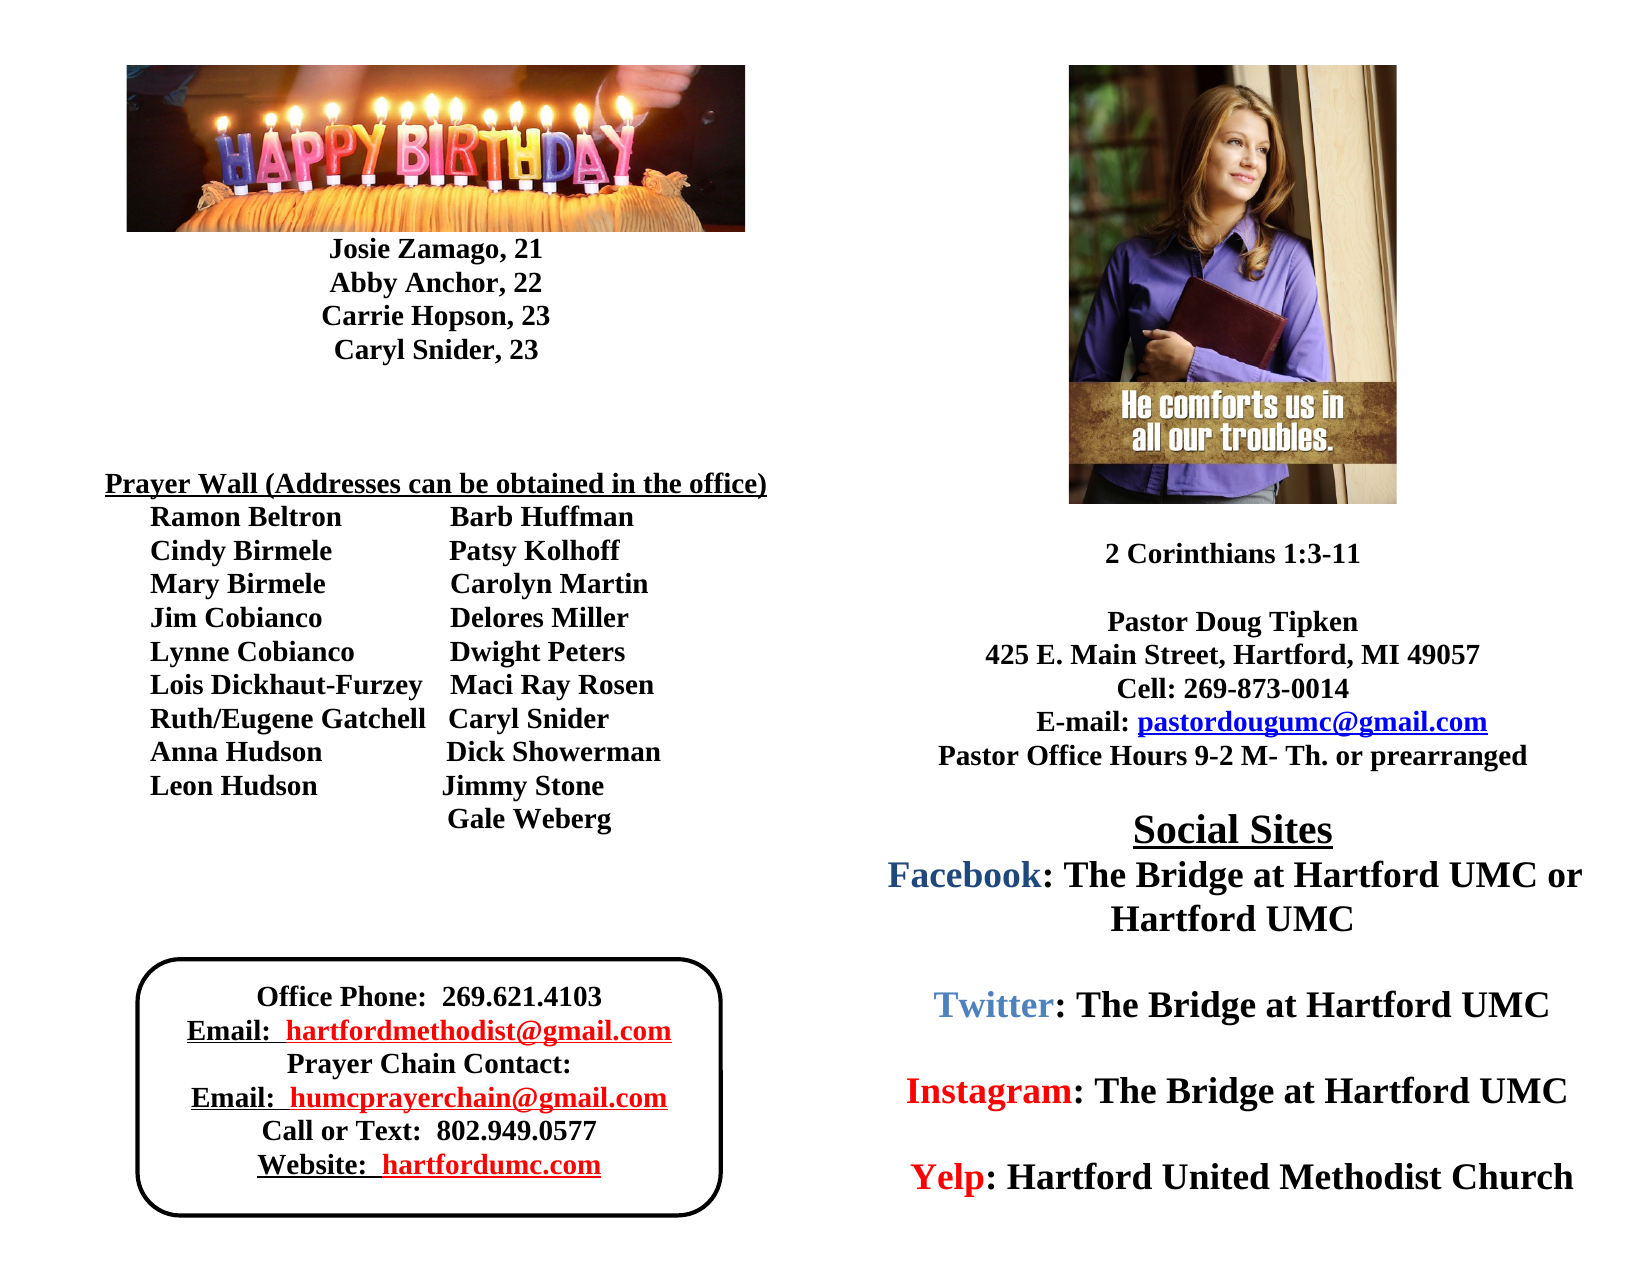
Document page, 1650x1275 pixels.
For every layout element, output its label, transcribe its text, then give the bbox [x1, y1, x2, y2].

text Prayer Wall (Addresses can be obtained in the office) [75, 466, 797, 499]
text Instagram: The Bridge at Hartford UMC [872, 1068, 1593, 1112]
text Ramon Beltron Barb Huffman [75, 499, 797, 533]
text Yelp: Hartford United Methodist Church [872, 1155, 1593, 1198]
text Cell: 269-873-0014 [872, 671, 1593, 704]
text Gale Weberg [75, 801, 797, 835]
text Pastor Doug Tipken [872, 604, 1593, 637]
text E-mail: pastordougumc@gmail.com [872, 704, 1593, 738]
text Pastor Office Hours 9-2 M- Th. or prearranged [872, 738, 1593, 771]
text Jim Cobianco Delores Miller Lynne Cobianco Dwight Peters [75, 600, 797, 667]
text Cindy Birmele Patsy Kolhoff [75, 533, 797, 567]
text Social Sites [872, 805, 1593, 853]
text Facebook: The Bridge at Hartford UMC or Hartford UMC [872, 853, 1593, 939]
text Mary Birmele Carolyn Martin [75, 567, 797, 600]
text 425 E. Main Street, Hartford, MI 49057 [872, 637, 1593, 671]
text Carrie Hopson, 23 [75, 298, 797, 332]
text Leon Hudson Jimmy Stone [75, 768, 797, 801]
text Josie Zamago, 21 [75, 231, 797, 265]
text Lois Dickhaut-Furzey Maci Ray Rosen Ruth/Eugene Gatchell Caryl Snider [75, 667, 797, 734]
picture [1068, 65, 1397, 504]
text 2 Corinthians 1:3-11 [872, 537, 1593, 570]
text Twitter: The Bridge at Hartford UMC [872, 982, 1593, 1025]
text Anna Hudson Dick Showerman [75, 734, 797, 768]
text Caryl Snider, 23 [75, 332, 797, 365]
text Abby Anchor, 22 [75, 265, 797, 298]
picture [126, 65, 746, 232]
